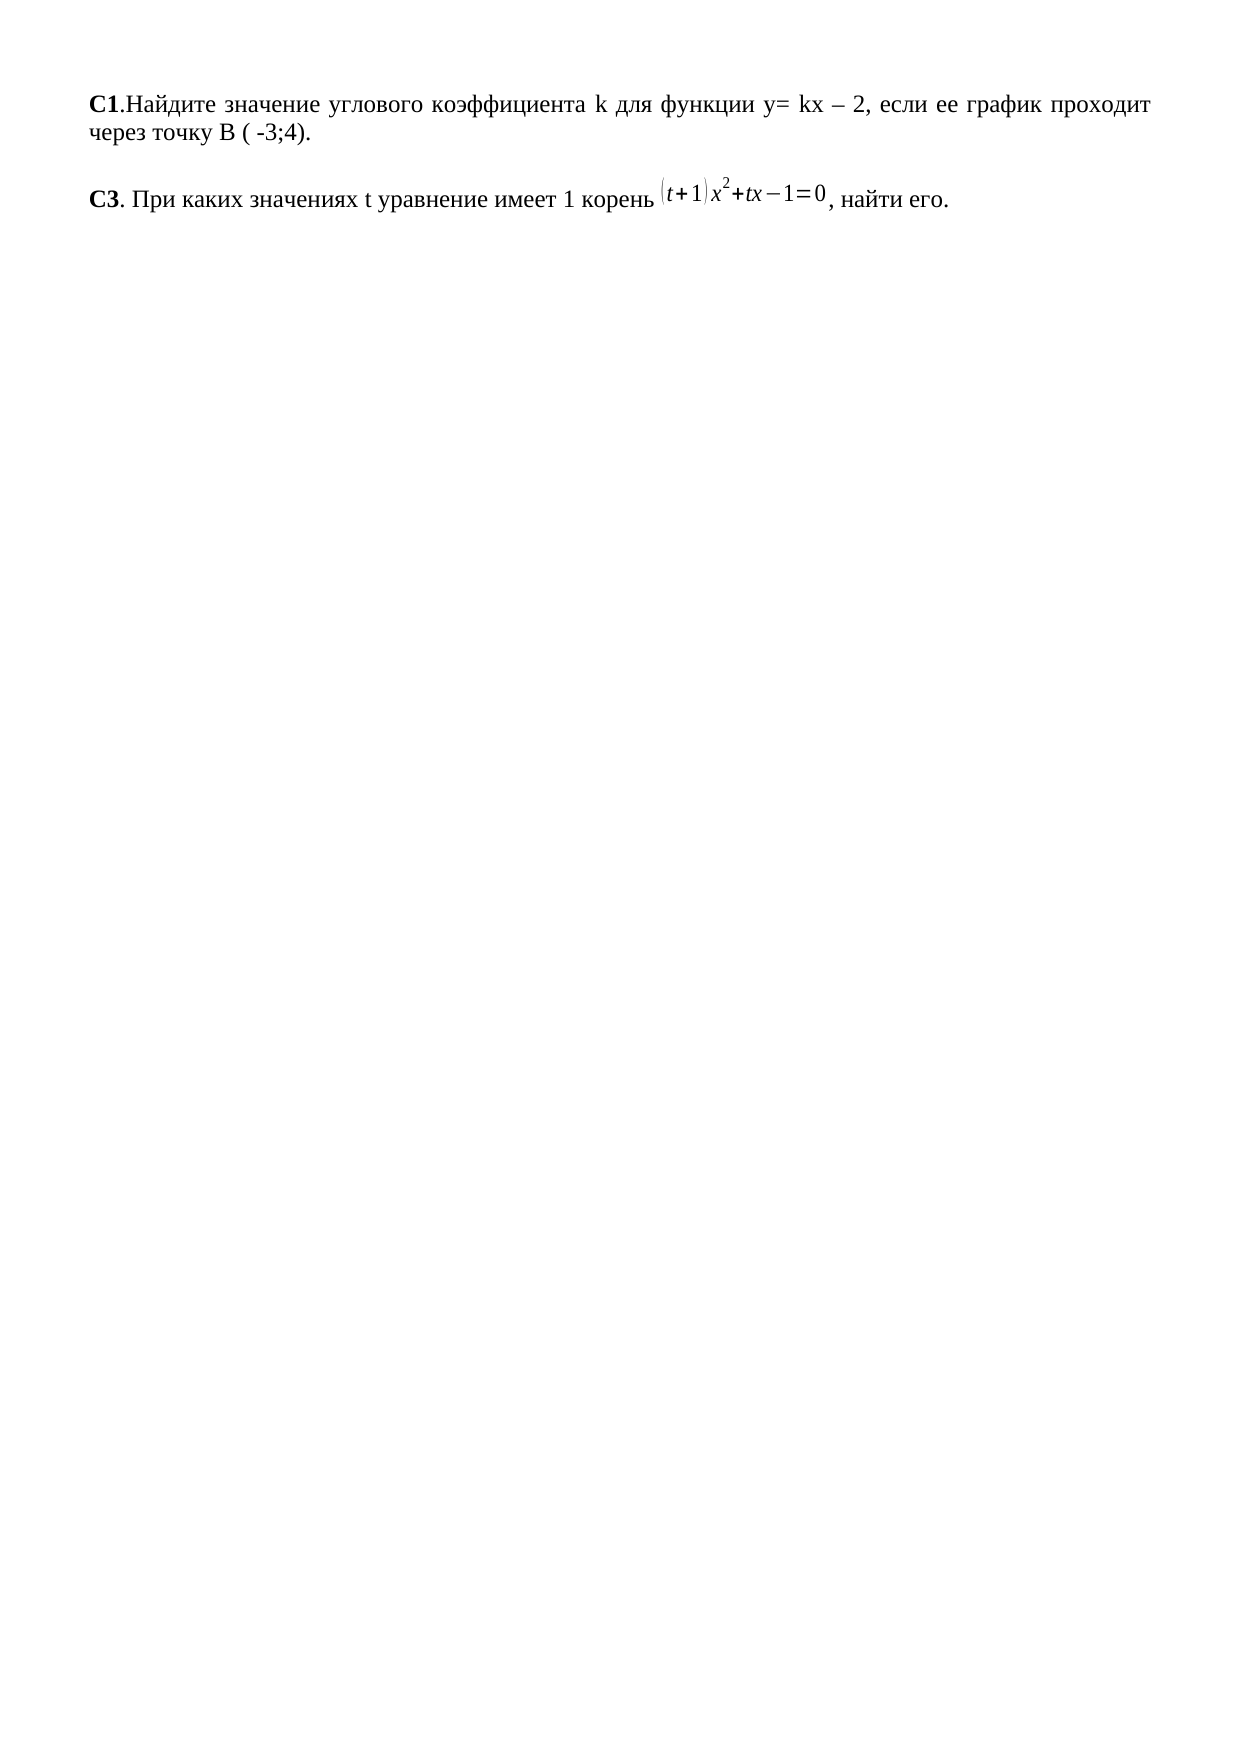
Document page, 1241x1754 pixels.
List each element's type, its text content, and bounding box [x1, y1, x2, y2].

text С3. При каких значениях t уравнение имеет 1 корень , найти его. [89, 175, 1152, 213]
text С1.Найдите значение углового коэффициента k для функции у= kх – 2, если ее график проходит через точку В ( -3;4). [89, 89, 1152, 146]
